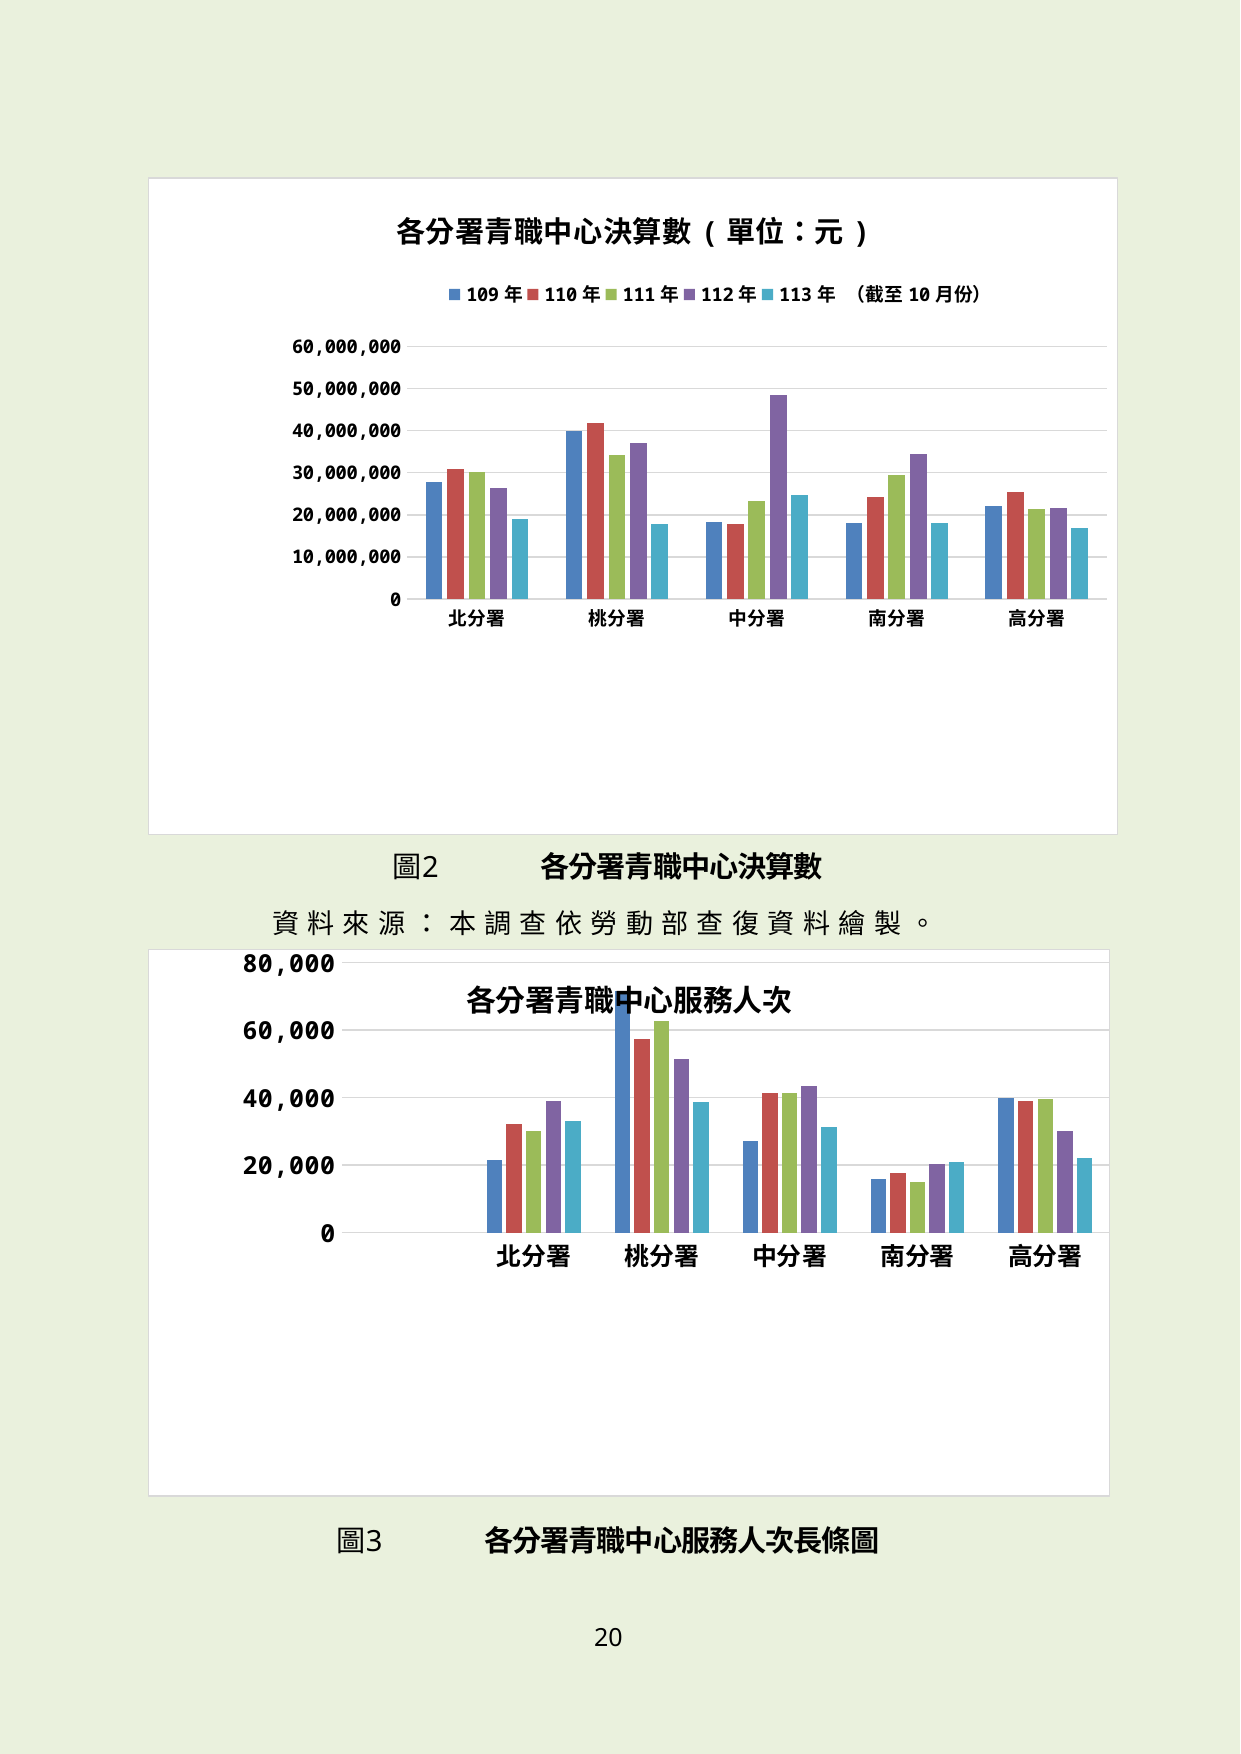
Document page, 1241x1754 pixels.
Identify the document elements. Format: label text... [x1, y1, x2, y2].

text 各分署青職中心服務人次長條圖 [148, 1521, 1069, 1558]
text 資料來源：本調查依勞動部查復資料繪製。 [44, 898, 1069, 946]
text 各分署青職中心決算數 [148, 848, 1069, 885]
